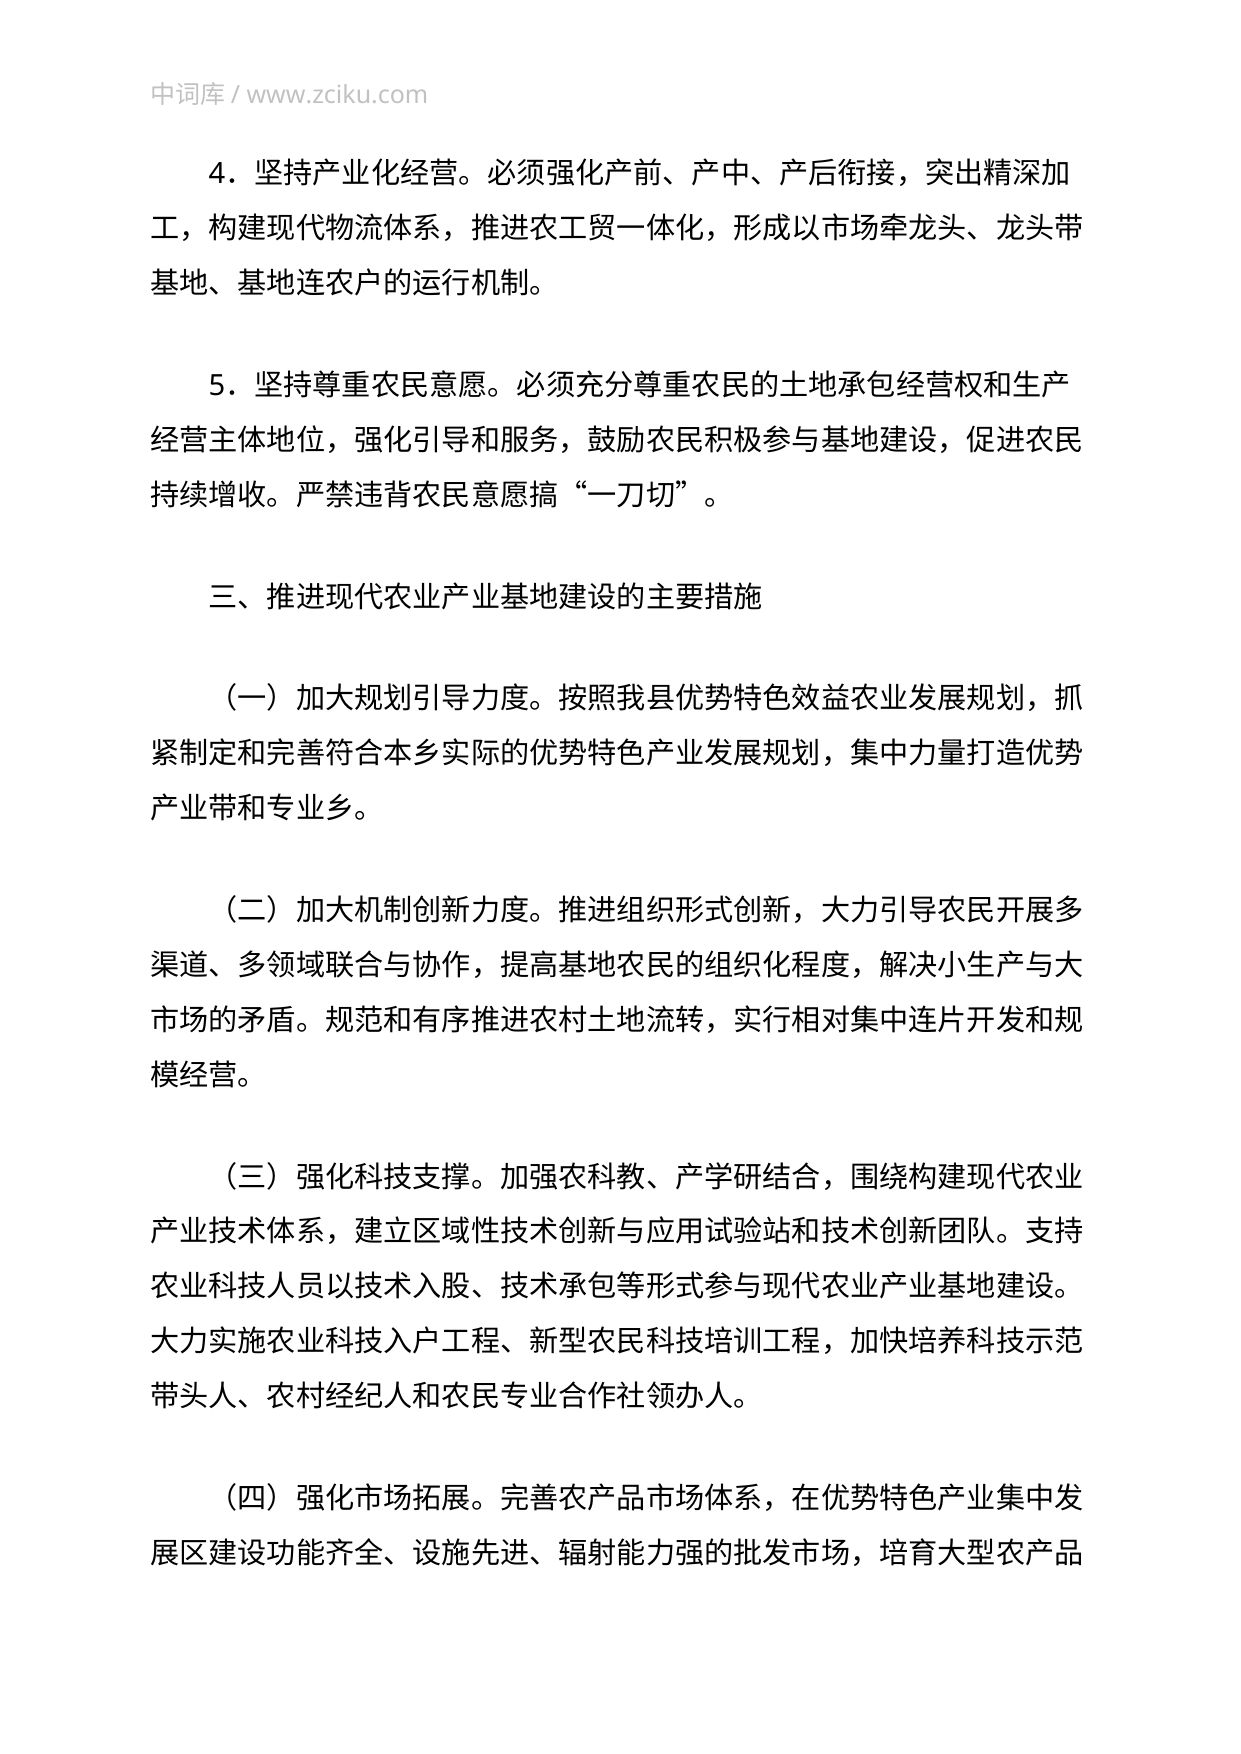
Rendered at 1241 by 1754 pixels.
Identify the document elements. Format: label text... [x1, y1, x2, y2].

text 4．坚持产业化经营。必须强化产前、产中、产后衔接，突出精深加工，构建现代物流体系，推进农工贸一体化，形成以市场牵龙头、龙头带基地、基地连农户的运行机制。 [150, 150, 1090, 302]
text 三、推进现代农业产业基地建设的主要措施 [150, 573, 1090, 616]
text （二）加大机制创新力度。推进组织形式创新，大力引导农民开展多渠道、多领域联合与协作，提高基地农民的组织化程度，解决小生产与大市场的矛盾。规范和有序推进农村土地流转，实行相对集中连片开发和规模经营。 [150, 887, 1090, 1094]
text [150, 1474, 1090, 1572]
text （三）强化科技支撑。加强农科教、产学研结合，围绕构建现代农业产业技术体系，建立区域性技术创新与应用试验站和技术创新团队。支持农业科技人员以技术入股、技术承包等形式参与现代农业产业基地建设。大力实施农业科技入户工程、新型农民科技培训工程，加快培养科技示范带头人、农村经纪人和农民专业合作社领办人。 [150, 1153, 1090, 1415]
text （一）加大规划引导力度。按照我县优势特色效益农业发展规划，抓紧制定和完善符合本乡实际的优势特色产业发展规划，集中力量打造优势产业带和专业乡。 [150, 675, 1090, 827]
text 5．坚持尊重农民意愿。必须充分尊重农民的土地承包经营权和生产经营主体地位，强化引导和服务，鼓励农民积极参与基地建设，促进农民持续增收。严禁违背农民意愿搞“一刀切”。 [150, 362, 1090, 514]
